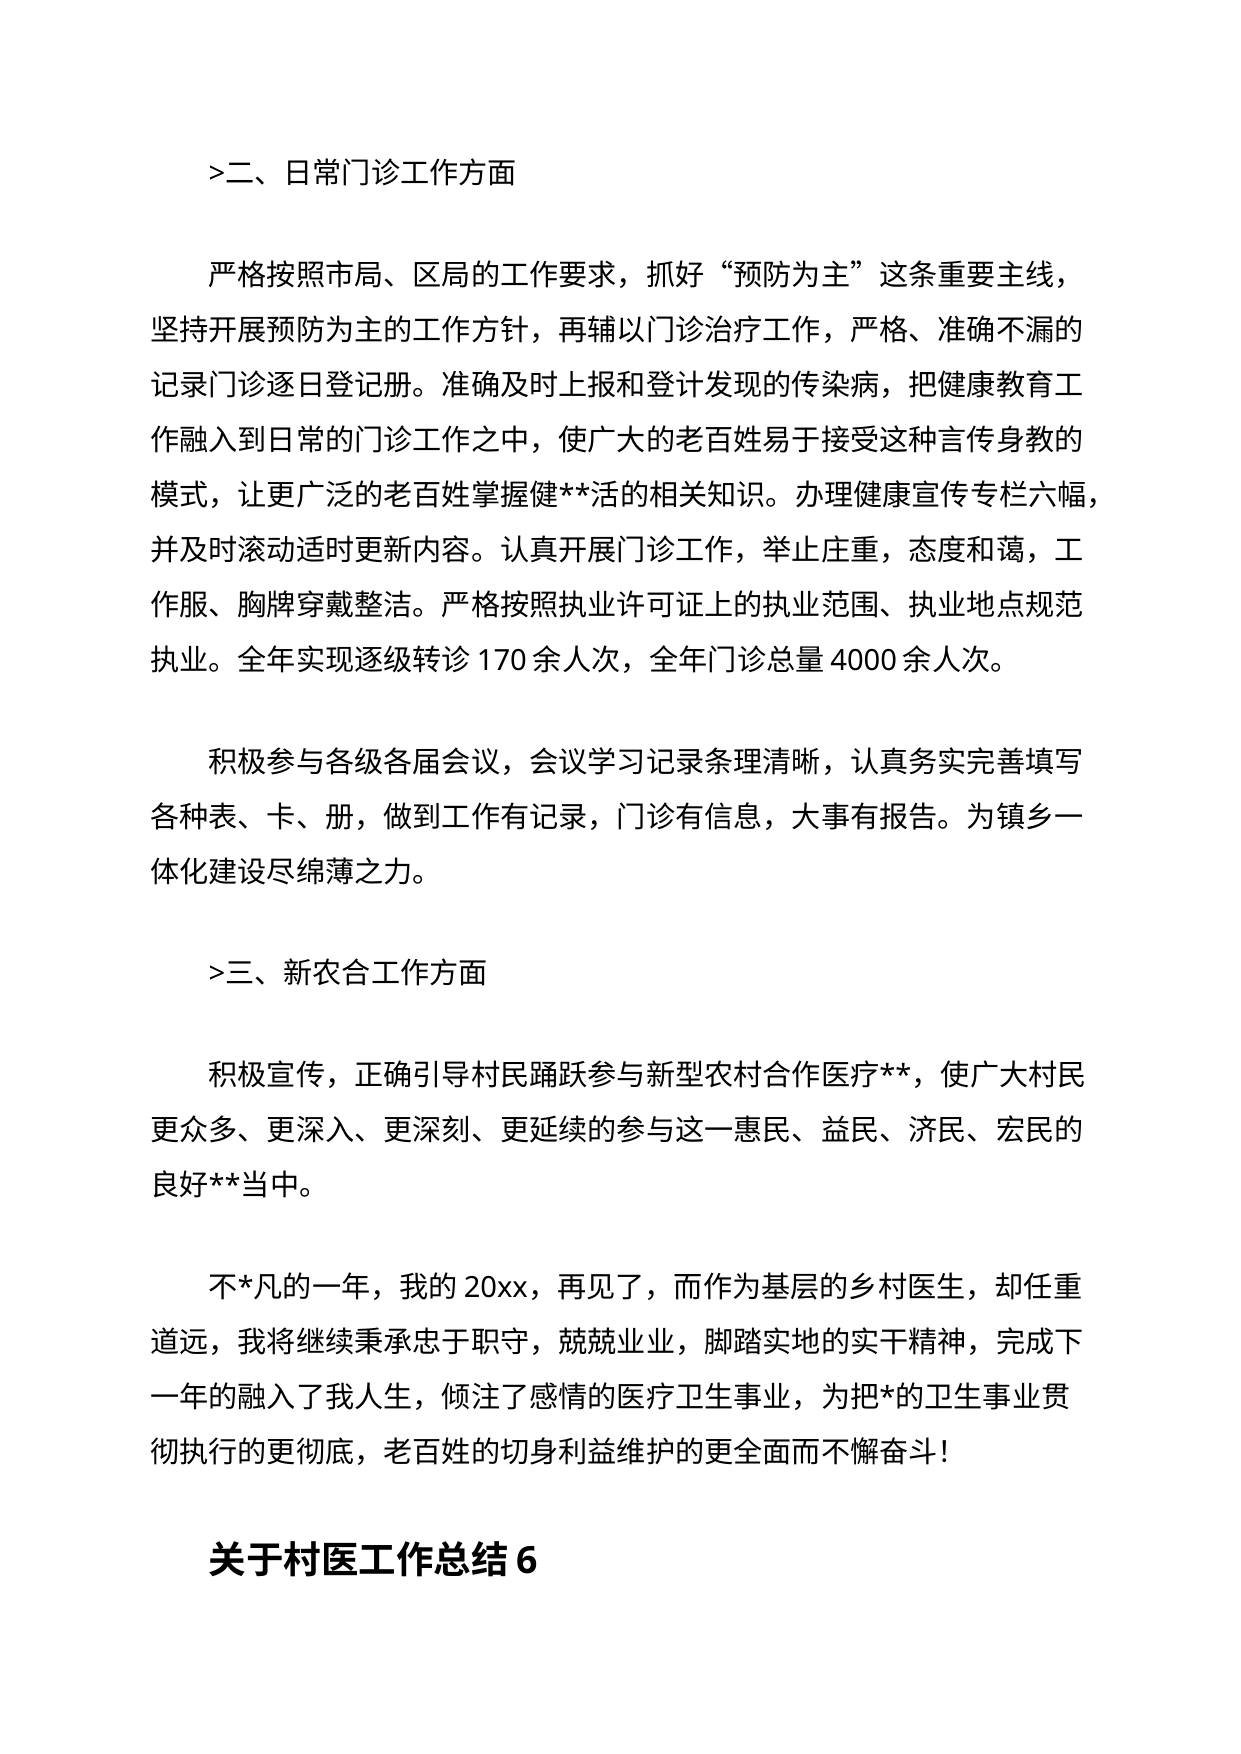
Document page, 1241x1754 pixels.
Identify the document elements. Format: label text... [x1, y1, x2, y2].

text 严格按照市局、区局的工作要求，抓好“预防为主”这条重要主线，坚持开展预防为主的工作方针，再辅以门诊治疗工作，严格、准确不漏的记录门诊逐日登记册。准确及时上报和登计发现的传染病，把健康教育工作融入到日常的门诊工作之中，使广大的老百姓易于接受这种言传身教的模式，让更广泛的老百姓掌握健**活的相关知识。办理健康宣传专栏六幅，并及时滚动适时更新内容。认真开展门诊工作，举止庄重，态度和蔼，工作服、胸牌穿戴整洁。严格按照执业许可证上的执业范围、执业地点规范执业。全年实现逐级转诊170余人次，全年门诊总量4000余人次。 [150, 252, 1090, 679]
text >三、新农合工作方面 [150, 950, 1090, 992]
text 关于村医工作总结6 [150, 1530, 1090, 1585]
text 积极宣传，正确引导村民踊跃参与新型农村合作医疗**，使广大村民更众多、更深入、更深刻、更延续的参与这一惠民、益民、济民、宏民的良好**当中。 [150, 1052, 1090, 1204]
text 不*凡的一年，我的20xx，再见了，而作为基层的乡村医生，却任重道远，我将继续秉承忠于职守，兢兢业业，脚踏实地的实干精神，完成下一年的融入了我人生，倾注了感情的医疗卫生事业，为把*的卫生事业贯彻执行的更彻底，老百姓的切身利益维护的更全面而不懈奋斗！ [150, 1264, 1090, 1471]
text >二、日常门诊工作方面 [150, 150, 1090, 192]
text 积极参与各级各届会议，会议学习记录条理清晰，认真务实完善填写各种表、卡、册，做到工作有记录，门诊有信息，大事有报告。为镇乡一体化建设尽绵薄之力。 [150, 738, 1090, 890]
